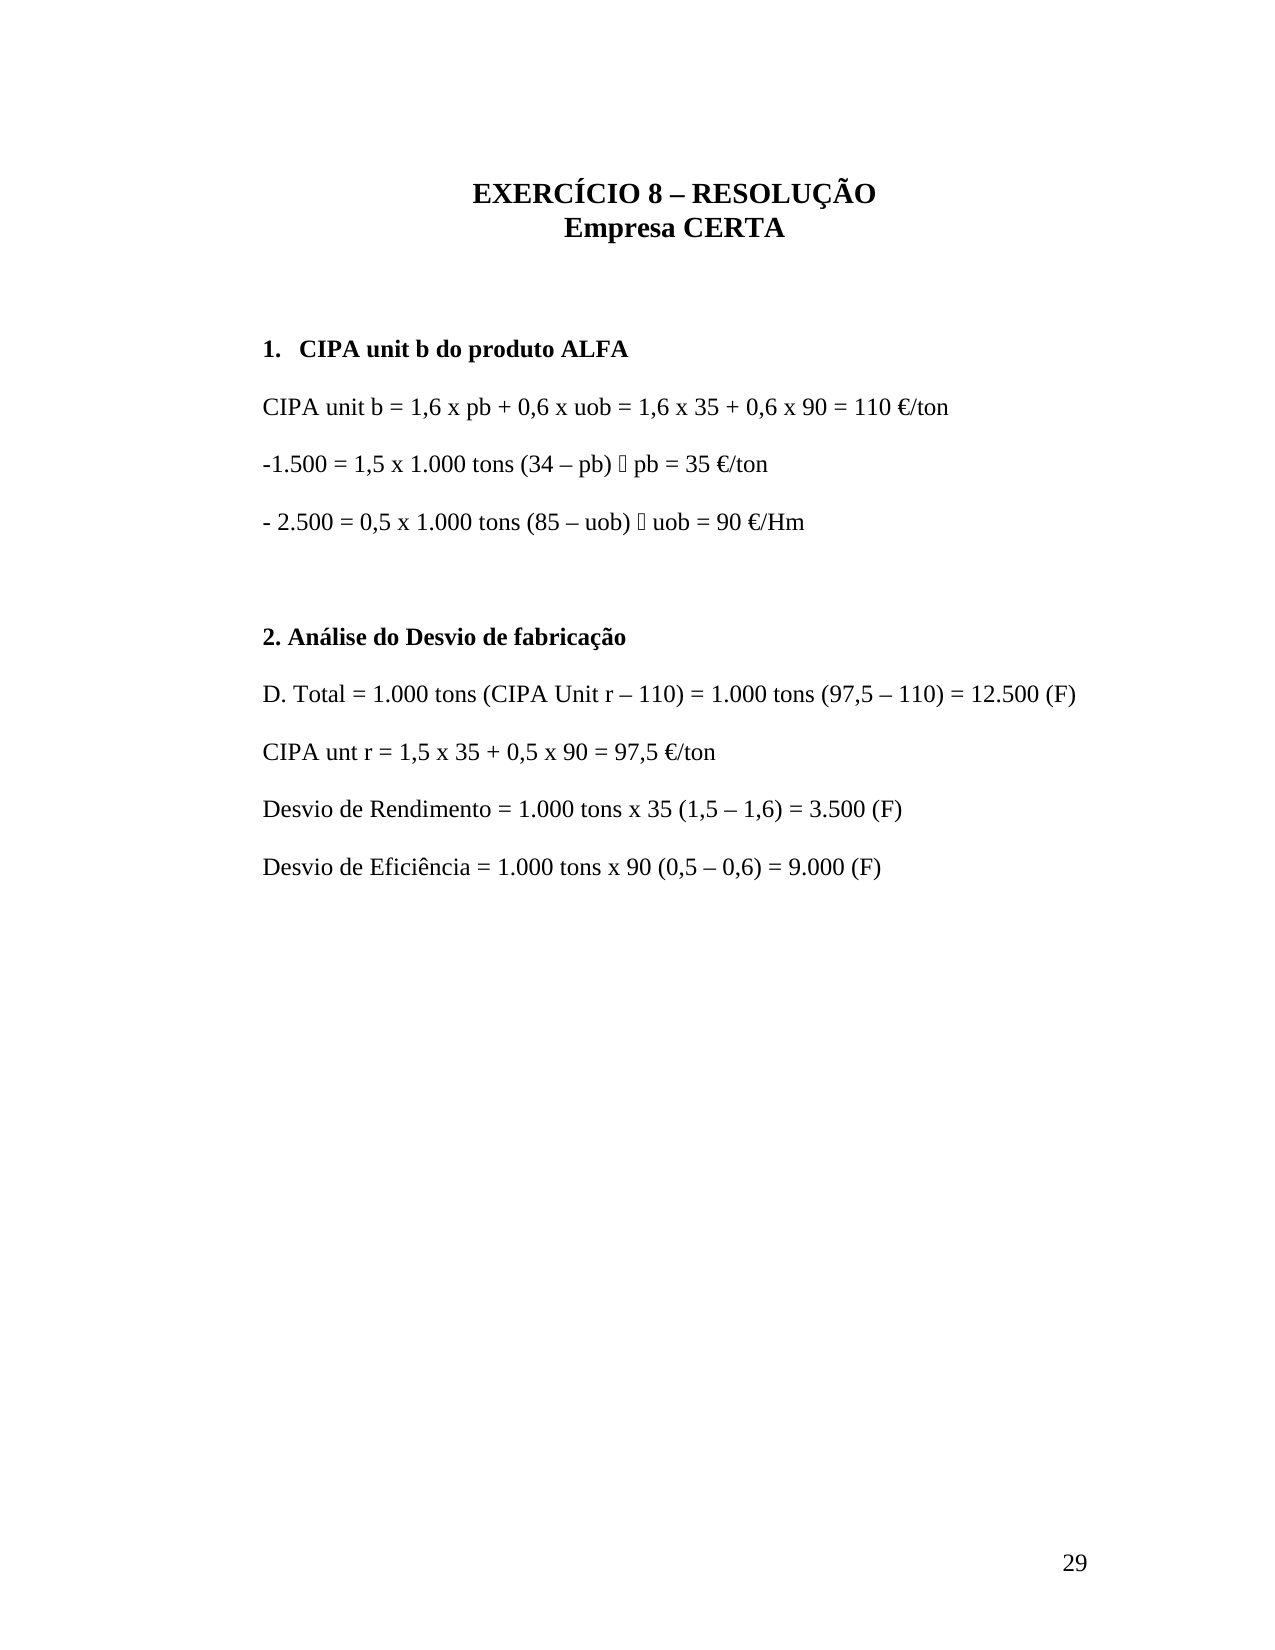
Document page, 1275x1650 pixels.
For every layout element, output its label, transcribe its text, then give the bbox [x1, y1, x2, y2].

text Empresa CERTA [261, 210, 1087, 243]
list CIPA unit b do produto ALFA [262, 334, 1087, 363]
text EXERCÍCIO 8 – RESOLUÇÃO [261, 176, 1087, 210]
text CIPA unt r = 1,5 x 35 + 0,5 x 90 = 97,5 €/ton [262, 737, 1087, 766]
text - 2.500 = 0,5 x 1.000 tons (85 – uob) uob = 90 €/Hm [262, 507, 1087, 536]
text D. Total = 1.000 tons (CIPA Unit r – 110) = 1.000 tons (97,5 – 110) = 12.500 (F) [262, 679, 1087, 708]
text 2. Análise do Desvio de fabricação [262, 622, 1087, 651]
text -1.500 = 1,5 x 1.000 tons (34 – pb) pb = 35 €/ton [262, 449, 1087, 478]
text CIPA unit b = 1,6 x pb + 0,6 x uob = 1,6 x 35 + 0,6 x 90 = 110 €/ton [262, 392, 1087, 421]
text Desvio de Eficiência = 1.000 tons x 90 (0,5 – 0,6) = 9.000 (F) [262, 852, 1087, 881]
text Desvio de Rendimento = 1.000 tons x 35 (1,5 – 1,6) = 3.500 (F) [262, 794, 1087, 823]
